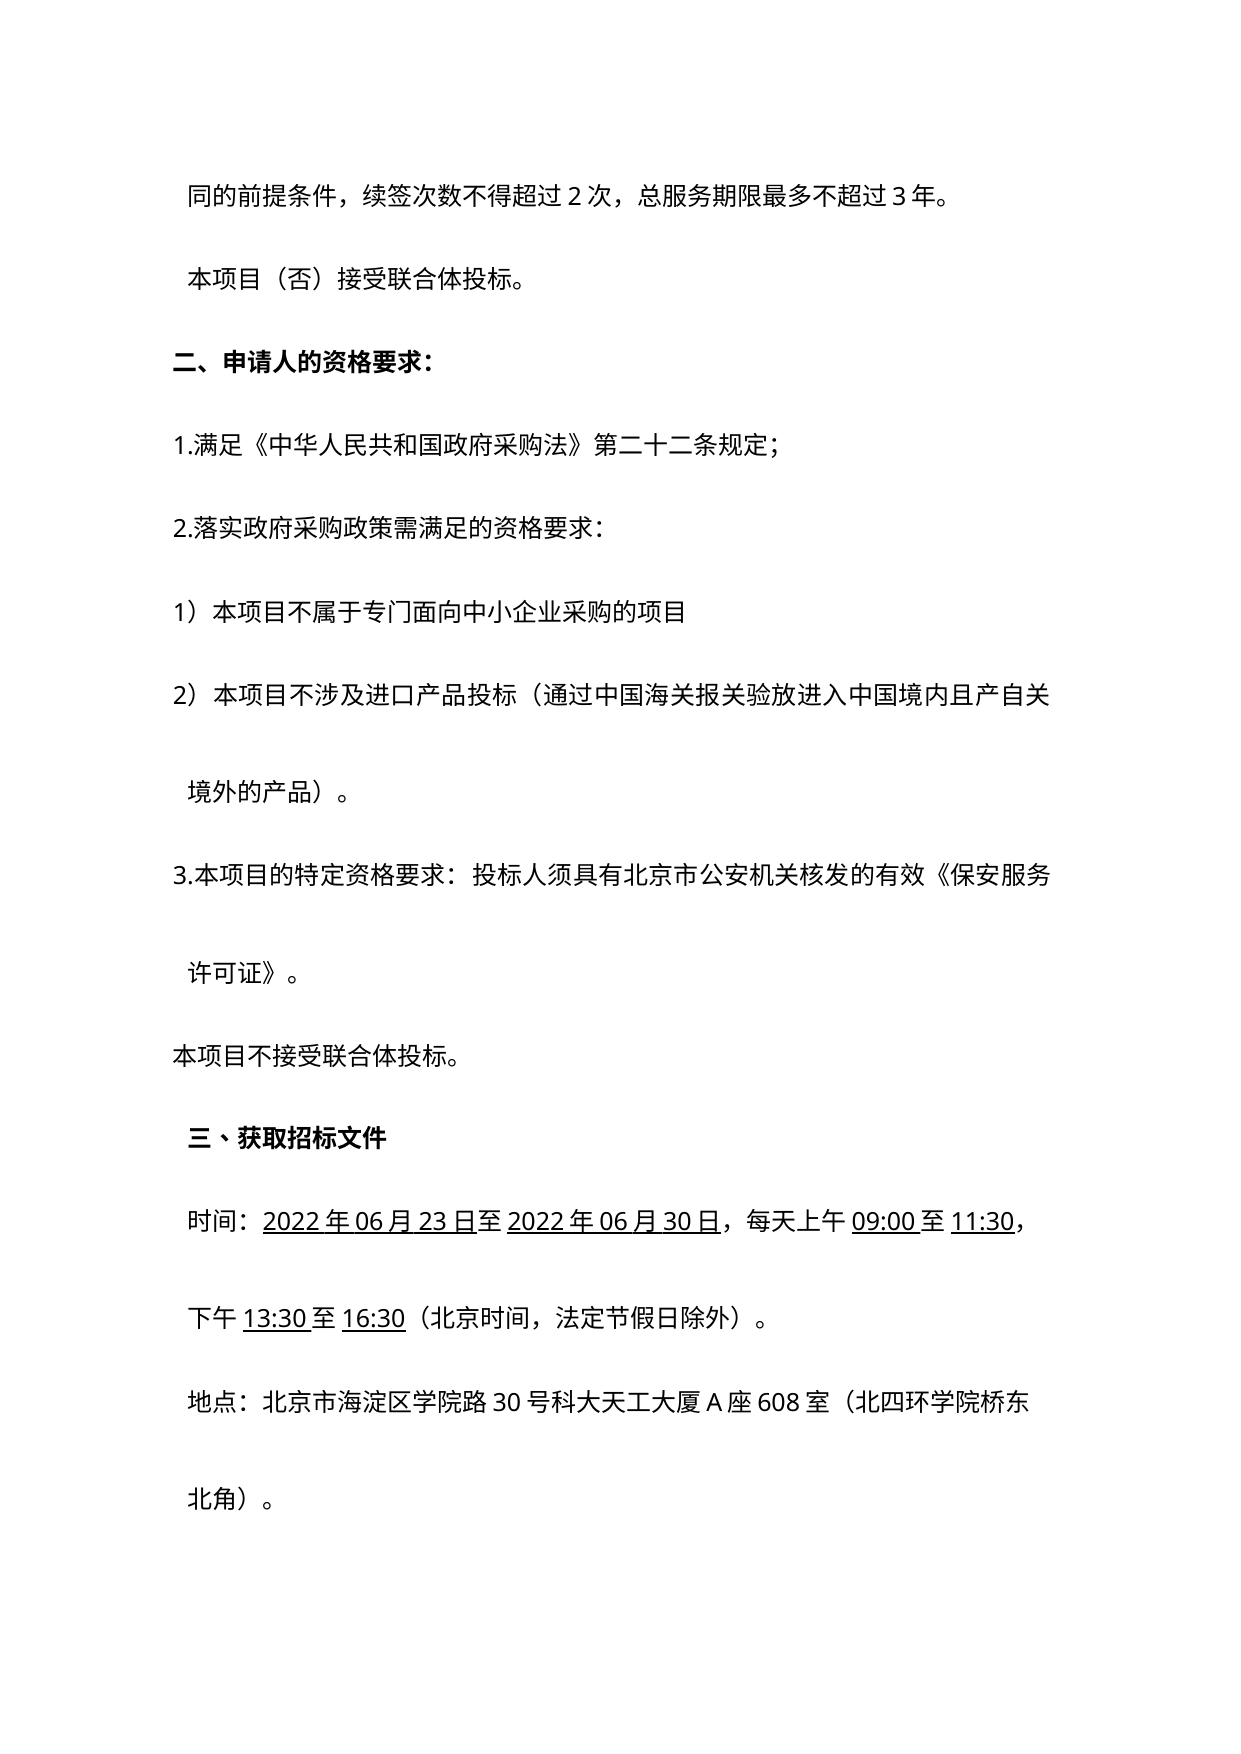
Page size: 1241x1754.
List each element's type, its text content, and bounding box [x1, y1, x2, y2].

text 1.满足《中华人民共和国政府采购法》第二十二条规定； [173, 411, 1053, 476]
text 时间：2022年06月23日至2022年06月30日，每天上午09:00至11:30，下午13:30至16:30（北京时间，法定节假日除外）。 [187, 1187, 1053, 1349]
text 3.本项目的特定资格要求：投标人须具有北京市公安机关核发的有效《保安服务许可证》。 [173, 841, 1053, 1004]
text 地点：北京市海淀区学院路30号科大天工大厦A座608室（北四环学院桥东北角）。 [187, 1368, 1053, 1530]
text 本项目不接受联合体投标。 [173, 1022, 1053, 1087]
text 二、申请人的资格要求： [173, 328, 1053, 393]
text 2）本项目不涉及进口产品投标（通过中国海关报关验放进入中国境内且产自关境外的产品）。 [173, 661, 1053, 823]
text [187, 162, 1053, 227]
subtitle 三、获取招标文件 [187, 1105, 1053, 1170]
text 本项目（否）接受联合体投标。 [187, 245, 1053, 310]
text 2.落实政府采购政策需满足的资格要求： [173, 494, 1053, 559]
text 1）本项目不属于专门面向中小企业采购的项目 [173, 578, 1053, 643]
